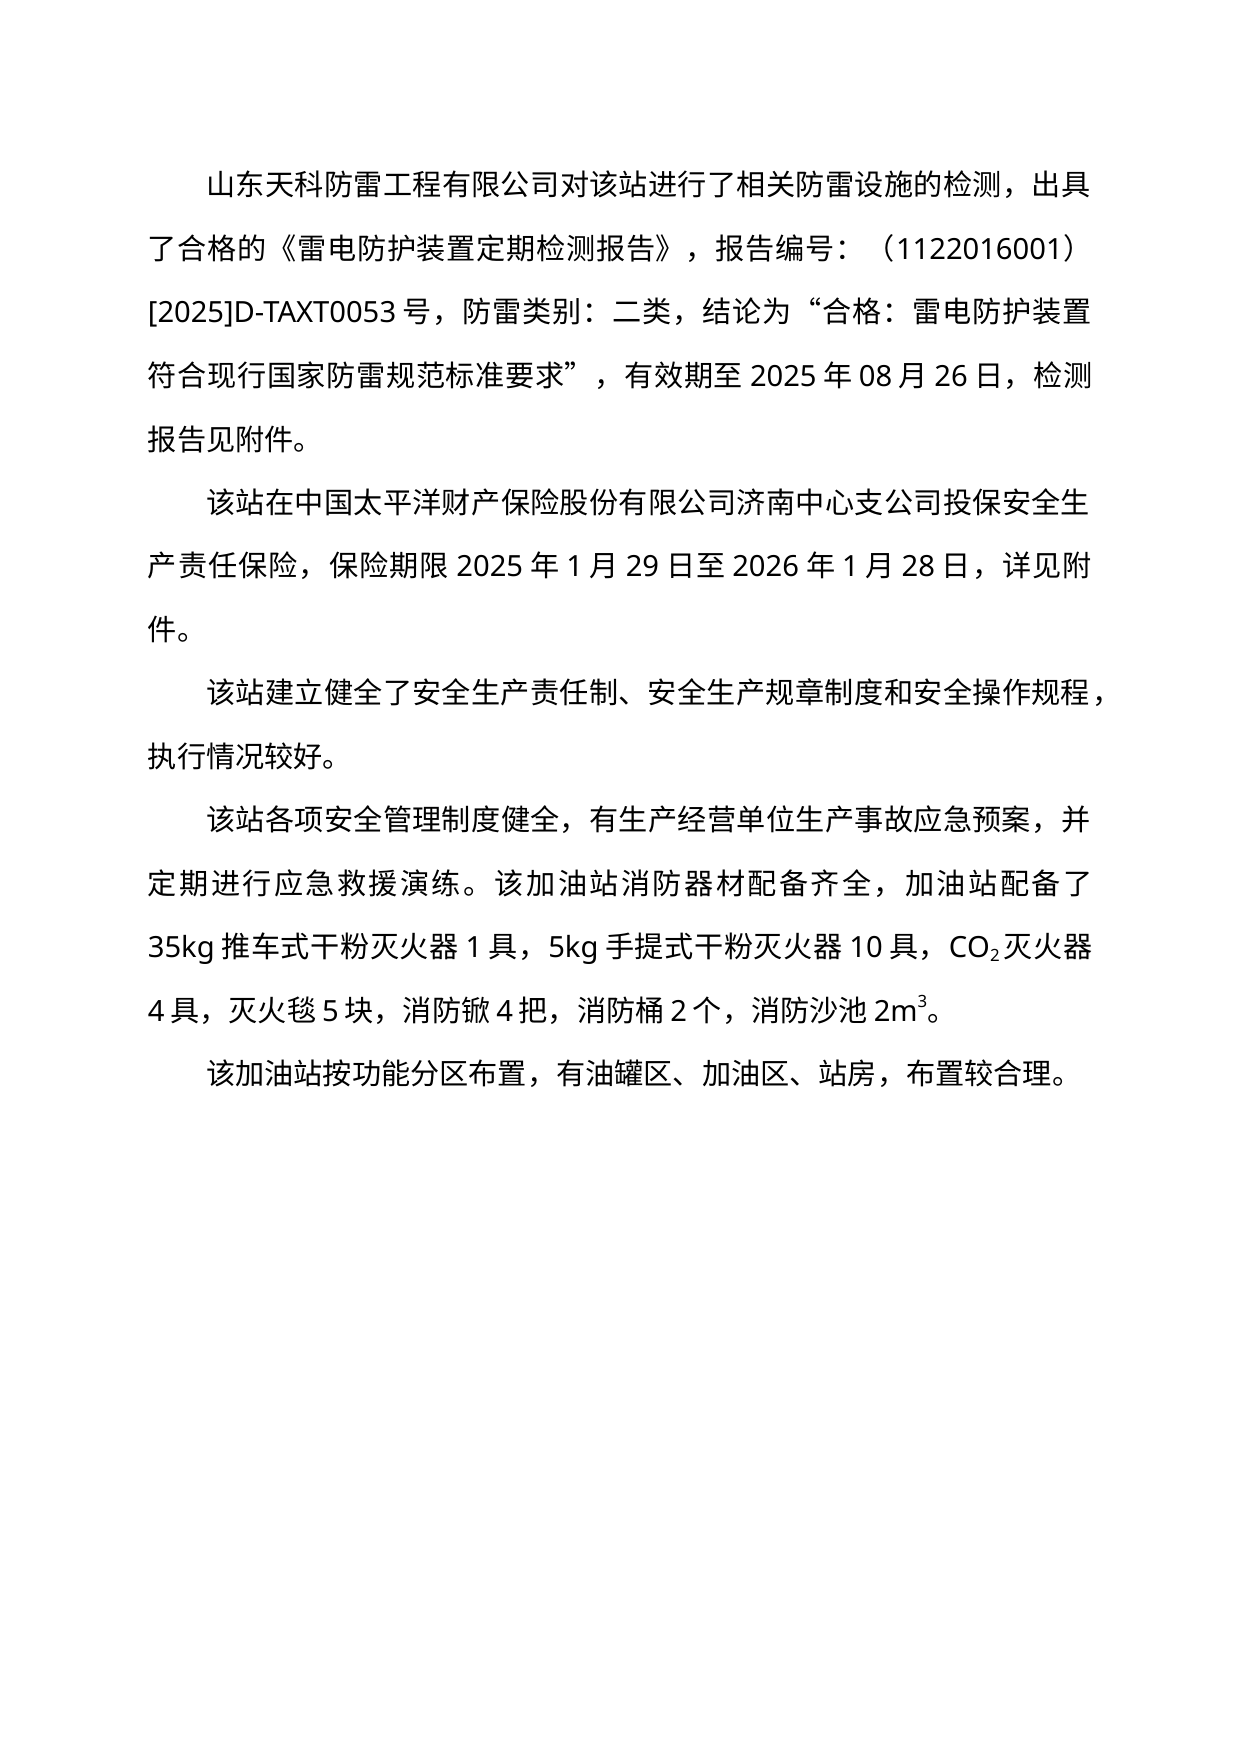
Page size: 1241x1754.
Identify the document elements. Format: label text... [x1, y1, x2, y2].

text 该加油站按功能分区布置，有油罐区、加油区、站房，布置较合理。 [148, 1051, 1093, 1093]
text 该站在中国太平洋财产保险股份有限公司济南中心支公司投保安全生产责任保险，保险期限2025年1月29日至2026年1月28日，详见附件。 [148, 479, 1093, 649]
text 该站各项安全管理制度健全，有生产经营单位生产事故应急预案，并定期进行应急救援演练。该加油站消防器材配备齐全，加油站配备了35kg推车式干粉灭火器1具，5kg手提式干粉灭火器10具，CO2灭火器4具，灭火毯5块，消防锨4把，消防桶2个，消防沙池2m3。 [148, 797, 1093, 1029]
text 山东天科防雷工程有限公司对该站进行了相关防雷设施的检测，出具了合格的《雷电防护装置定期检测报告》，报告编号：（1122016001）[2025]D-TAXT0053号，防雷类别：二类，结论为“合格：雷电防护装置符合现行国家防雷规范标准要求”，有效期至2025年08月26日，检测报告见附件。 [148, 162, 1093, 458]
text 该站建立健全了安全生产责任制、安全生产规章制度和安全操作规程，执行情况较好。 [148, 670, 1093, 776]
